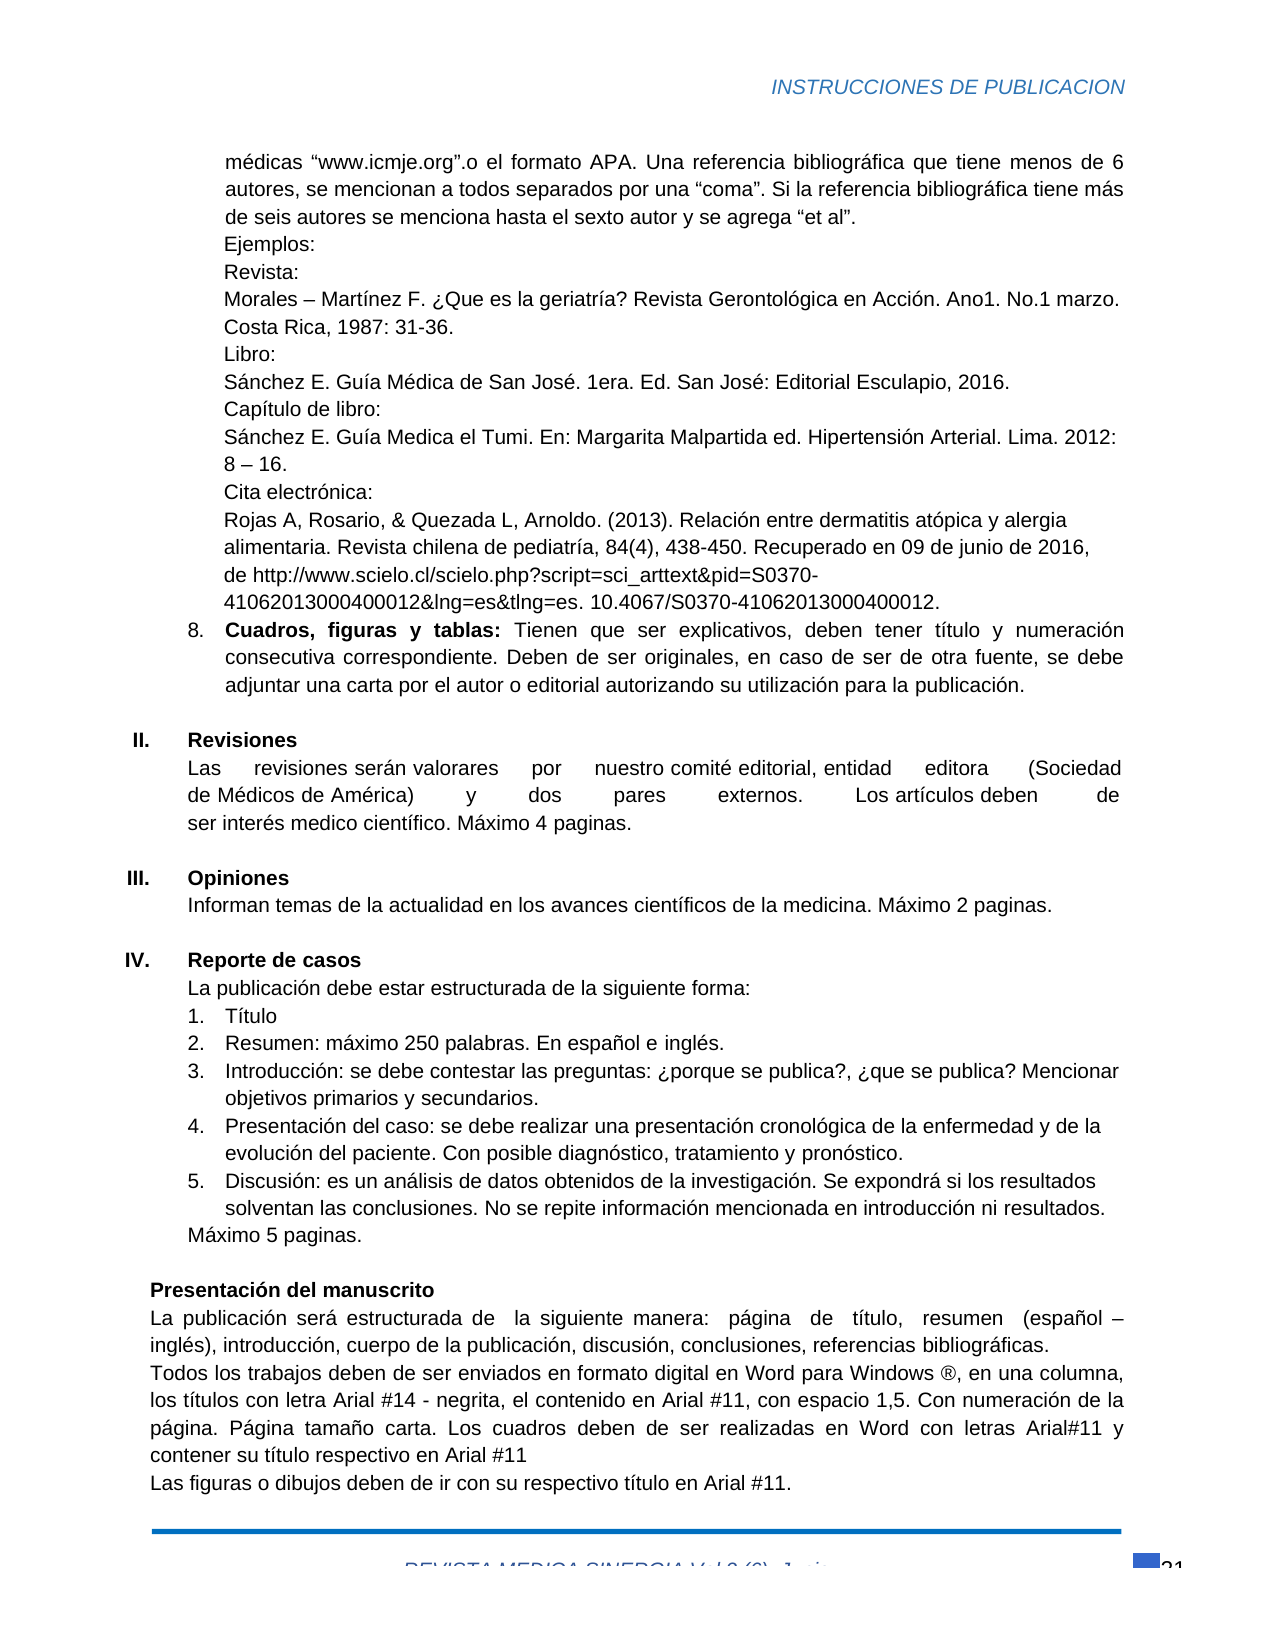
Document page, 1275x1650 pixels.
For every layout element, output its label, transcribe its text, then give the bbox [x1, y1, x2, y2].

text Sánchez E. Guía Medica el Tumi. En: Margarita Malpartida ed. Hipertensión Arterial. Lima. 2012: 8 – 16. [224, 425, 1126, 476]
list Título [187, 1003, 1275, 1027]
text Libro: [224, 342, 1275, 366]
list Revisiones [132, 728, 1275, 752]
text Ejemplos: [224, 232, 316, 256]
text Revista: [224, 259, 316, 283]
list Discusión: es un análisis de datos obtenidos de la investigación. Se expondrá si los resultados solventan las conclusiones. No se repite información mencionada en introducción ni resultados. [187, 1168, 1124, 1220]
list Reporte de casos [124, 948, 1275, 972]
text La publicación debe estar estructurada de la siguiente forma: [187, 976, 1275, 1000]
text Las revisiones serán valorares por nuestro comité editorial, entidad editora (Sociedad de Médicos de América) y dos pares externos. Los artículos deben de ser interés medico científico. Máximo 4 paginas. [187, 756, 1126, 835]
text Presentación del manuscrito [150, 1278, 1275, 1302]
list Cuadros, figuras y tablas: Tienen que ser explicativos, deben tener título y numeración consecutiva correspondiente. Deben de ser originales, en caso de ser de otra fuente, se debe adjuntar una carta por el autor o editorial autorizando su utilización para la publicación. [187, 618, 1126, 697]
picture [150, 1548, 1117, 1582]
text Rojas A, Rosario, & Quezada L, Arnoldo. (2013). Relación entre dermatitis atópica y alergia alimentaria. Revista chilena de pediatría, 84(4), 438-450. Recuperado en 09 de junio de 2016, de http://www.scielo.cl/scielo.php?script=sci_arttext&pid=S0370- 41062013000400012&lng=es&tlng=es. 10.4067/S0370-41062013000400012. [224, 508, 1099, 614]
text INSTRUCCIONES DE PUBLICACION [771, 74, 1275, 98]
text La publicación será estructurada de la siguiente manera: página de título, resumen (español – inglés), introducción, cuerpo de la publicación, discusión, conclusiones, referencias bibliográficas. [150, 1306, 1126, 1357]
list Opiniones [127, 865, 1275, 889]
list Introducción: se debe contestar las preguntas: ¿porque se publica?, ¿que se publica? Mencionar objetivos primarios y secundarios. [187, 1058, 1125, 1110]
text médicas “www.icmje.org”.o el formato APA. Una referencia bibliográfica que tiene menos de 6 autores, se mencionan a todos separados por una “coma”. Si la referencia bibliográfica tiene más de seis autores se menciona hasta el sexto autor y se agrega “et al”. [225, 149, 1125, 228]
text Máximo 5 paginas. [187, 1224, 1275, 1247]
text Todos los trabajos deben de ser enviados en formato digital en Word para Windows ®, en una columna, los títulos con letra Arial #14 - negrita, el contenido en Arial #11, con espacio 1,5. Con numeración de la página. Página tamaño carta. Los cuadros deben de ser realizadas en Word con letras Arial#11 y contener su título respectivo en Arial #11 [150, 1361, 1126, 1467]
list Resumen: máximo 250 palabras. En español e inglés. [187, 1031, 1275, 1055]
list Presentación del caso: se debe realizar una presentación cronológica de la enfermedad y de la evolución del paciente. Con posible diagnóstico, tratamiento y pronóstico. [187, 1113, 1125, 1165]
picture [1127, 1539, 1196, 1571]
text Cita electrónica: [224, 480, 1275, 504]
text Informan temas de la actualidad en los avances científicos de la medicina. Máximo 2 paginas. [187, 893, 1275, 917]
text Sánchez E. Guía Médica de San José. 1era. Ed. San José: Editorial Esculapio, 2016. Capítulo de libro: [224, 370, 1013, 421]
text Las figuras o dibujos deben de ir con su respectivo título en Arial #11. [150, 1471, 1275, 1495]
text Morales – Martínez F. ¿Que es la geriatría? Revista Gerontológica en Acción. Ano1. No.1 marzo. Costa Rica, 1987: 31-36. [224, 287, 1126, 339]
